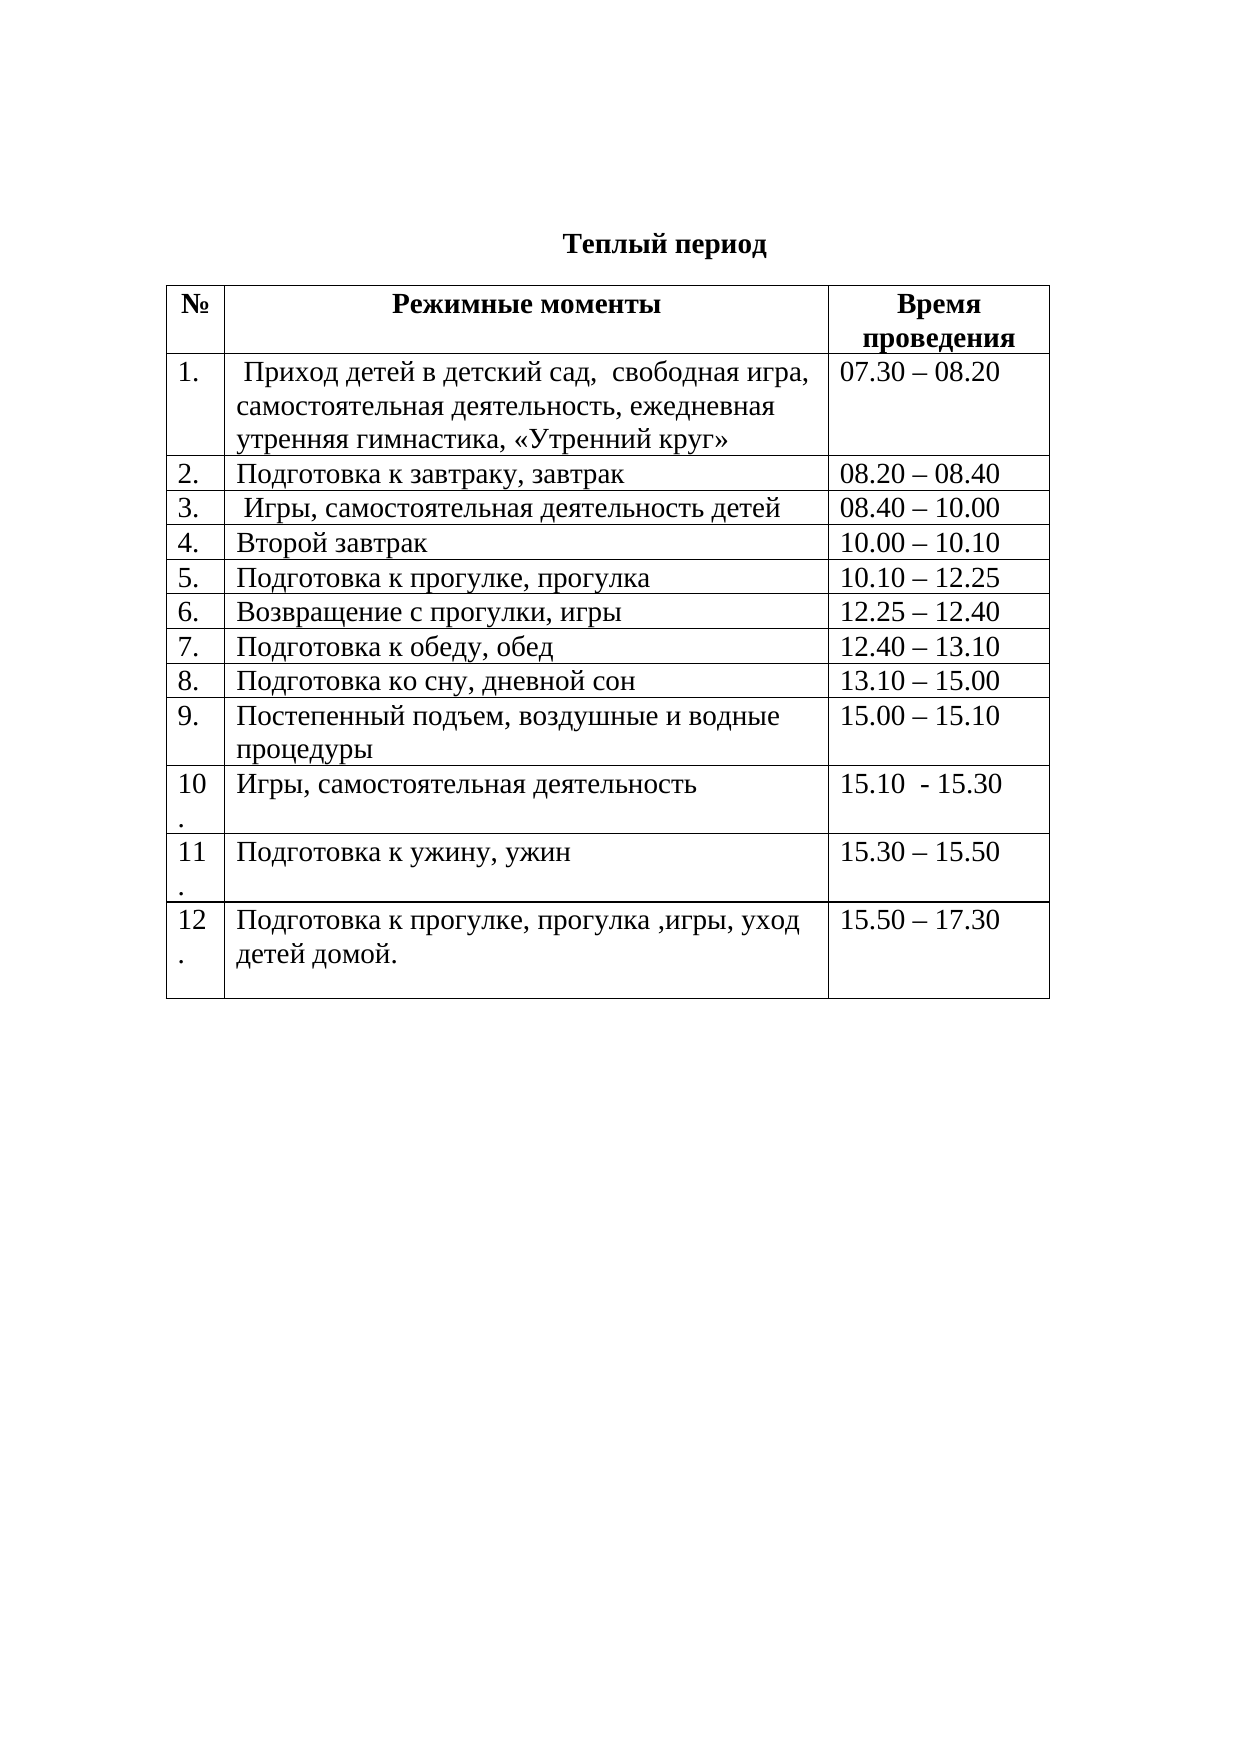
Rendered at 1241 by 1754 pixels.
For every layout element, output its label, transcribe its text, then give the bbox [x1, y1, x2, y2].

table_cell 15.30 – 15.50 [829, 834, 1049, 901]
table_cell Подготовка к прогулке, прогулка ,игры, уход детей домой. [225, 903, 828, 998]
table_cell 15.50 – 17.30 [829, 903, 1049, 998]
table_cell 10.00 – 10.10 [829, 525, 1049, 559]
table_cell 8. [167, 664, 224, 697]
table_cell 08.40 – 10.00 [829, 491, 1049, 524]
table_cell 2. [167, 456, 224, 489]
table_cell 10.10 – 12.25 [829, 560, 1049, 593]
table_cell Возвращение с прогулки, игры [225, 594, 828, 628]
table_cell Постепенный подъем, воздушные и водные процедуры [225, 698, 828, 765]
table_cell 12. [167, 903, 224, 998]
table_cell Подготовка ко сну, дневной сон [225, 664, 828, 697]
table_cell Подготовка к ужину, ужин [225, 834, 828, 901]
table_cell 6. [167, 594, 224, 628]
table_header Режимные моменты [225, 286, 828, 353]
table_cell 10. [167, 766, 224, 833]
table_cell Игры, самостоятельная деятельность [225, 766, 828, 833]
table_cell 13.10 – 15.00 [829, 664, 1049, 697]
table_cell Игры, самостоятельная деятельность детей [225, 491, 828, 524]
table_cell 1. [167, 354, 224, 455]
table_cell Подготовка к обеду, обед [225, 629, 828, 662]
table_cell 08.20 – 08.40 [829, 456, 1049, 489]
table_header № [167, 286, 224, 353]
table_cell Подготовка к завтраку, завтрак [225, 456, 828, 489]
table_cell 4. [167, 525, 224, 559]
table_cell Второй завтрак [225, 525, 828, 559]
table_header Время проведения [829, 286, 1049, 353]
table_cell 12.25 – 12.40 [829, 594, 1049, 628]
table_cell 15.10 - 15.30 [829, 766, 1049, 833]
table_cell 3. [167, 491, 224, 524]
table_cell Подготовка к прогулке, прогулка [225, 560, 828, 593]
table_cell 15.00 – 15.10 [829, 698, 1049, 765]
text Теплый период [177, 226, 1152, 259]
table_cell 12.40 – 13.10 [829, 629, 1049, 662]
table_cell 5. [167, 560, 224, 593]
table_cell Приход детей в детский сад, свободная игра, самостоятельная деятельность, ежедневная утренняя гимнастика, «Утренний круг» [225, 354, 828, 455]
table_cell 07.30 – 08.20 [829, 354, 1049, 455]
table_cell 7. [167, 629, 224, 662]
table_cell 9. [167, 698, 224, 765]
table_cell 11. [167, 834, 224, 901]
